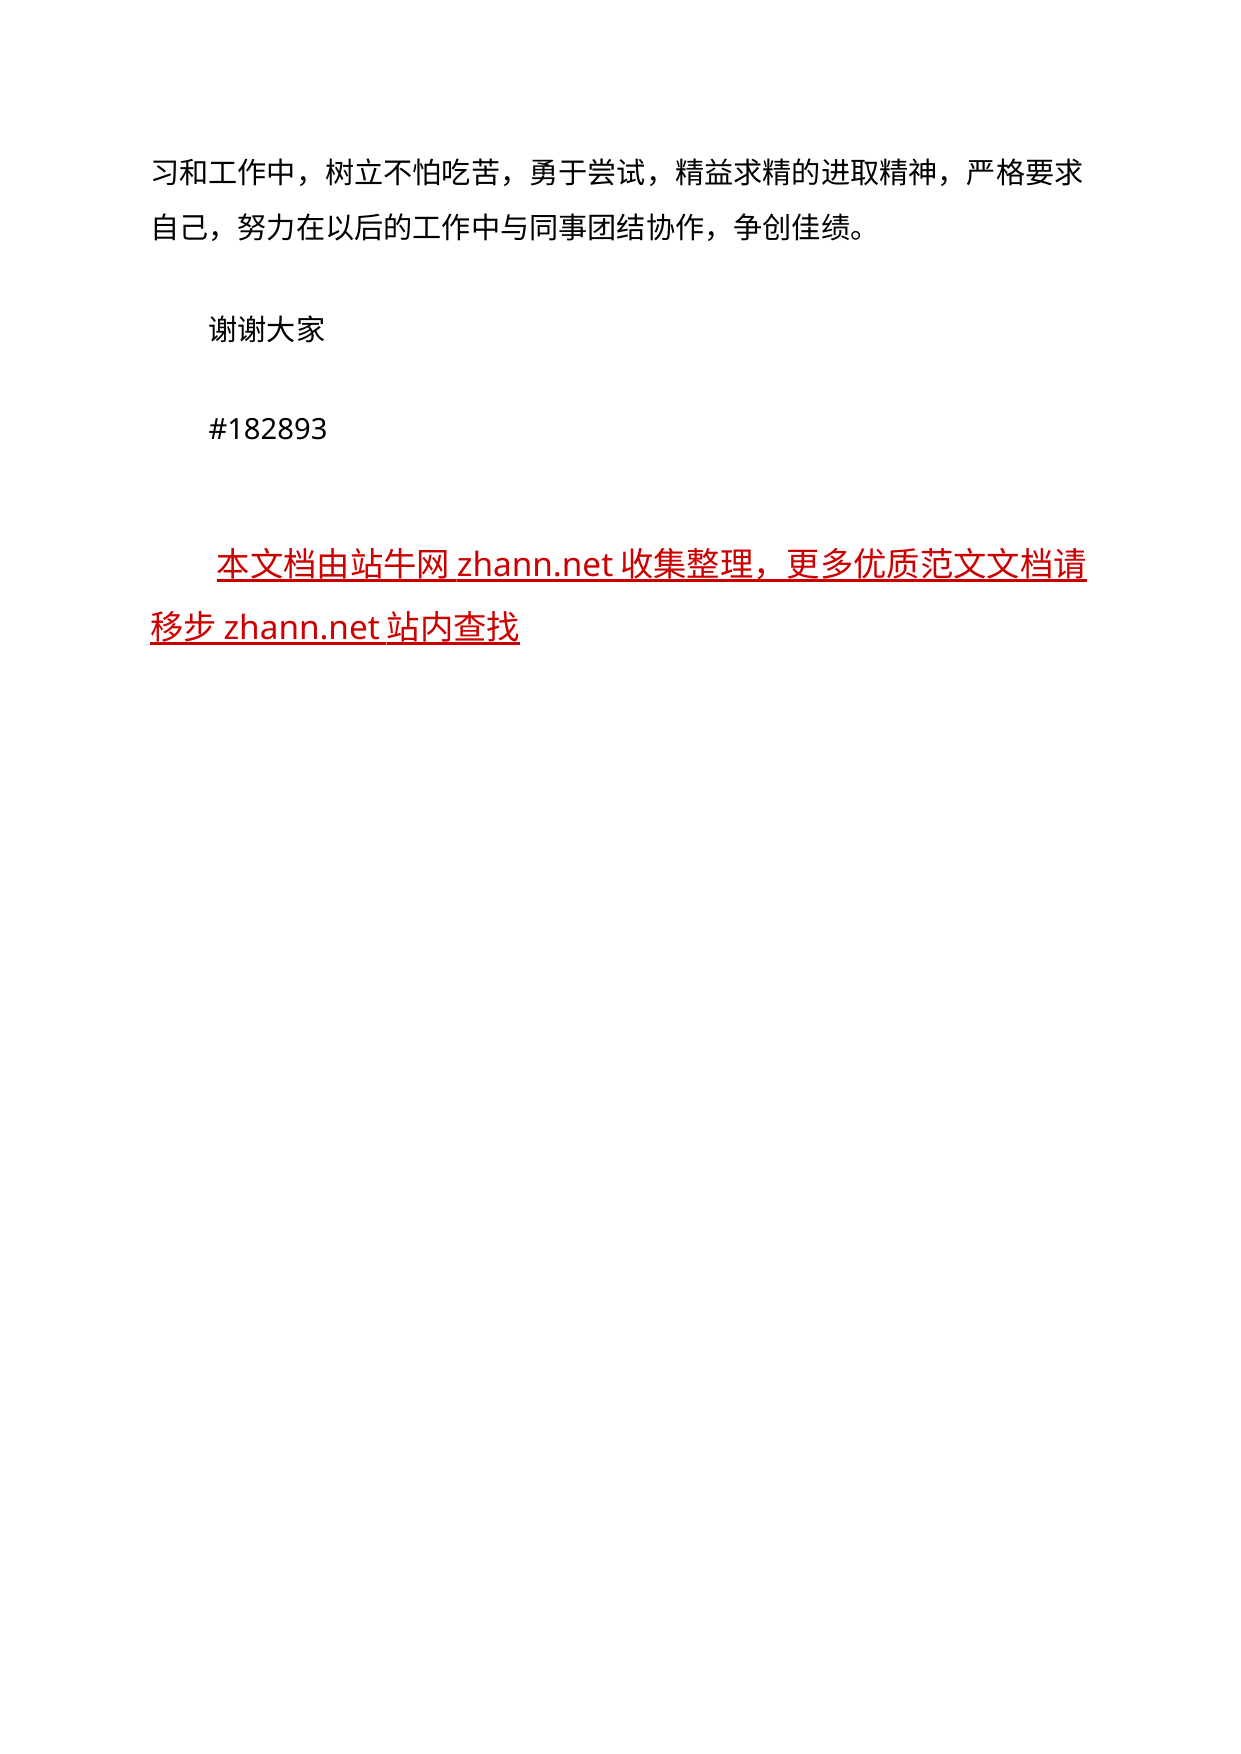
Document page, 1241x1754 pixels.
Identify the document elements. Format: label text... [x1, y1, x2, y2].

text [150, 150, 1090, 247]
text #182893 [150, 408, 1090, 448]
text 本文档由站牛网zhann.net收集整理，更多优质范文文档请移步zhann.net站内查找 [150, 538, 1090, 649]
text 谢谢大家 [150, 307, 1090, 349]
